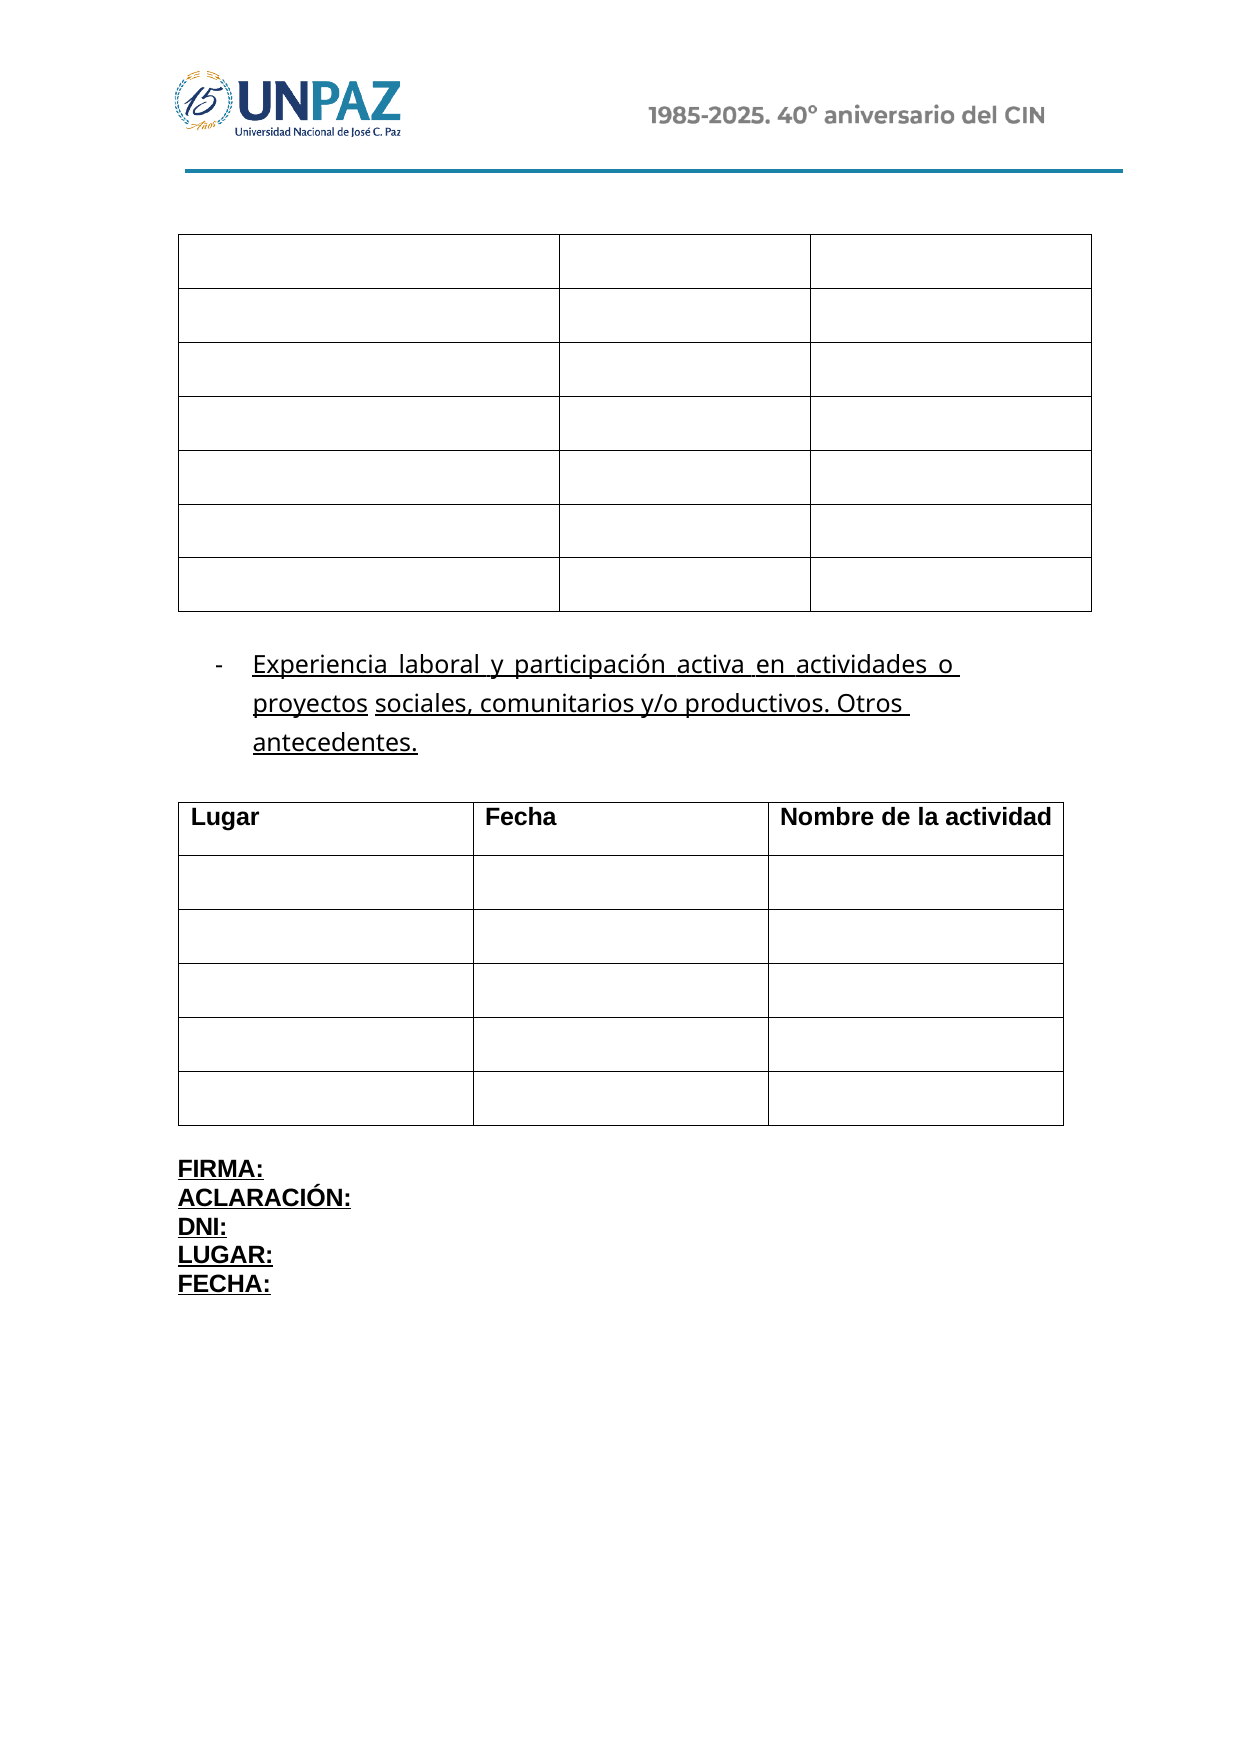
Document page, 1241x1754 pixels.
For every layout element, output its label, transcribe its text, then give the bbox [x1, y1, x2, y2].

table_header Nombre de la actividad [769, 803, 1063, 855]
table_header Lugar [179, 803, 473, 855]
table_cell [769, 910, 1063, 963]
picture [648, 104, 1045, 124]
table_header [560, 235, 810, 288]
table_cell [769, 1018, 1063, 1071]
table_cell [179, 289, 559, 342]
table_cell [179, 910, 473, 963]
table_cell [811, 451, 1091, 503]
table_cell [179, 856, 473, 909]
table_cell [179, 343, 559, 396]
table_cell [179, 1072, 473, 1125]
table_cell [811, 343, 1091, 396]
table_cell [474, 856, 768, 909]
table_cell [811, 397, 1091, 449]
table_cell [179, 397, 559, 449]
table_cell [811, 289, 1091, 342]
table_cell [179, 505, 559, 557]
table_cell [769, 856, 1063, 909]
table_cell [474, 1018, 768, 1071]
table_cell [560, 289, 810, 342]
table_cell [179, 964, 473, 1017]
table_cell [179, 558, 559, 611]
text LUGAR: [177, 1240, 274, 1265]
table_header [811, 235, 1091, 288]
table_cell [811, 505, 1091, 557]
picture [174, 71, 401, 137]
table_cell [474, 964, 768, 1017]
table_cell [560, 558, 810, 611]
table_cell [560, 451, 810, 503]
table_cell [474, 1072, 768, 1125]
table_cell [179, 451, 559, 503]
table_cell [560, 343, 810, 396]
table_cell [179, 1018, 473, 1071]
table_cell [560, 397, 810, 449]
table_cell [769, 1072, 1063, 1125]
text FECHA: [177, 1269, 274, 1298]
table_header [179, 235, 559, 288]
table_cell [560, 505, 810, 557]
table_cell [474, 910, 768, 963]
table_cell [769, 964, 1063, 1017]
text - Experiencia laboral y participación activa en actividades o proyectos sociales, comunitarios y/o productivos. Otros antecedentes. [215, 646, 1062, 759]
text FIRMA: ACLARACIÓN: DNI: [177, 1154, 399, 1240]
table_cell [811, 558, 1091, 611]
table_header Fecha [474, 803, 768, 855]
